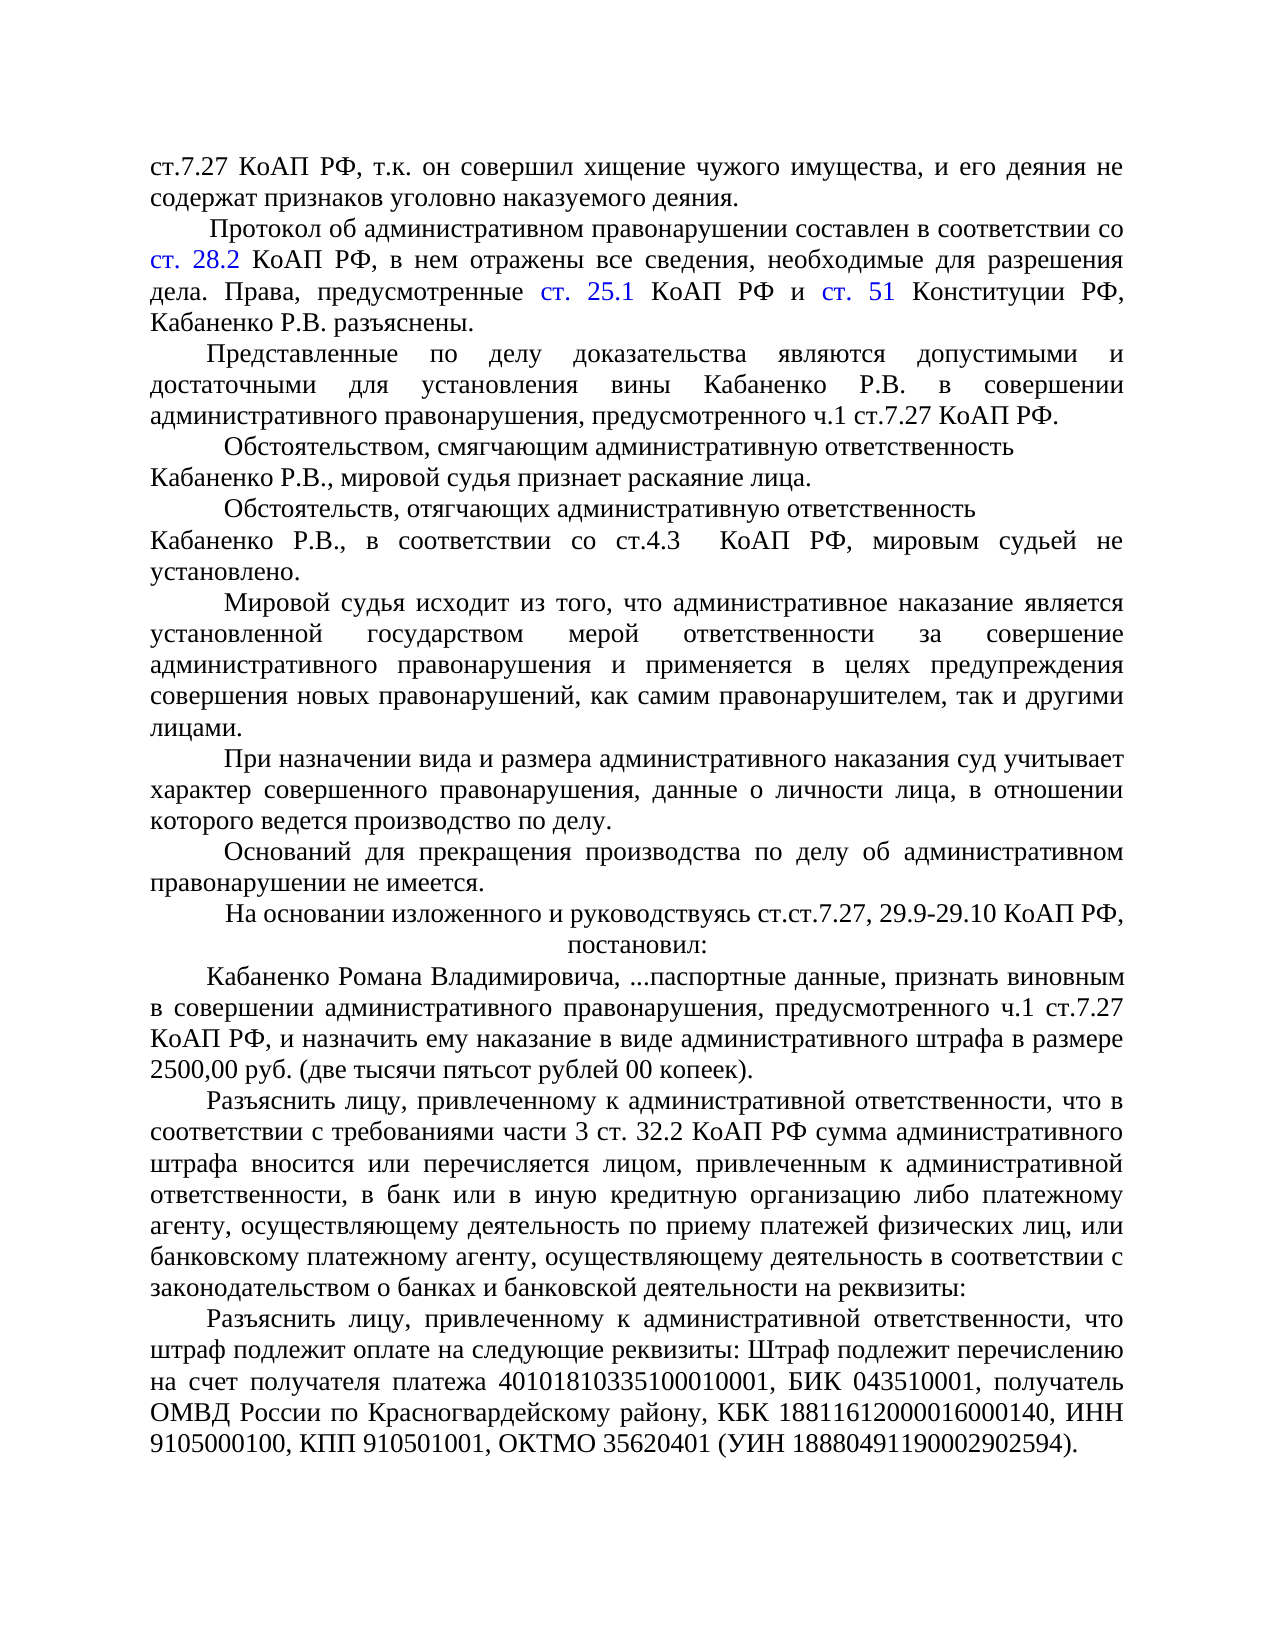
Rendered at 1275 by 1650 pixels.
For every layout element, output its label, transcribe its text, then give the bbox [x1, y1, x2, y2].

text Обстоятельством, смягчающим административную ответственность Кабаненко Р.В., мировой судья признает раскаяние лица. [150, 430, 1125, 493]
text Разъяснить лицу, привлеченному к административной ответственности, что в соответствии с требованиями части 3 ст. 32.2 КоАП РФ сумма административного штрафа вносится или перечисляется лицом, привлеченным к административной ответственности, в банк или в иную кредитную организацию либо платежному агенту, осуществляющему деятельность по приему платежей физических лиц, или банковскому платежному агенту, осуществляющему деятельность в соответствии с законодательством о банках и банковской деятельности на реквизиты: [150, 1084, 1125, 1302]
text На основании изложенного и руководствуясь ст.ст.7.27, 29.9-29.10 КоАП РФ, [150, 897, 1125, 929]
text Протокол об административном правонарушении составлен в соответствии со ст. 28.2 КоАП РФ, в нем отражены все сведения, необходимые для разрешения дела. Права, предусмотренные ст. 25.1 КоАП РФ и ст. 51 Конституции РФ, Кабаненко Р.В. разъяснены. [150, 212, 1125, 337]
text При назначении вида и размера административного наказания суд учитывает характер совершенного правонарушения, данные о личности лица, в отношении которого ведется производство по делу. [150, 742, 1125, 835]
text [150, 150, 1125, 212]
text Обстоятельств, отягчающих административную ответственность Кабаненко Р.В., в соответствии со ст.4.3 КоАП РФ, мировым судьей не установлено. [150, 493, 1125, 586]
text Оснований для прекращения производства по делу об административном правонарушении не имеется. [150, 835, 1125, 897]
text Мировой судья исходит из того, что административное наказание является установленной государством мерой ответственности за совершение административного правонарушения и применяется в целях предупреждения совершения новых правонарушений, как самим правонарушителем, так и другими лицами. [150, 586, 1125, 742]
text Разъяснить лицу, привлеченному к административной ответственности, что штраф подлежит оплате на следующие реквизиты: Штраф подлежит перечислению на счет получателя платежа 40101810335100010001, БИК 043510001, получатель ОМВД России по Красногвардейскому району, КБК 18811612000016000140, ИНН 9105000100, КПП 910501001, ОКТМО 35620401 (УИН 18880491190002902594). [150, 1302, 1125, 1458]
text постановил: [150, 929, 1125, 960]
text Кабаненко Романа Владимировича, ...паспортные данные, признать виновным в совершении административного правонарушения, предусмотренного ч.1 ст.7.27 КоАП РФ, и назначить ему наказание в виде административного штрафа в размере 2500,00 руб. (две тысячи пятьсот рублей 00 копеек). [150, 960, 1125, 1084]
text Представленные по делу доказательства являются допустимыми и достаточными для установления вины Кабаненко Р.В. в совершении административного правонарушения, предусмотренного ч.1 ст.7.27 КоАП РФ. [150, 337, 1125, 430]
